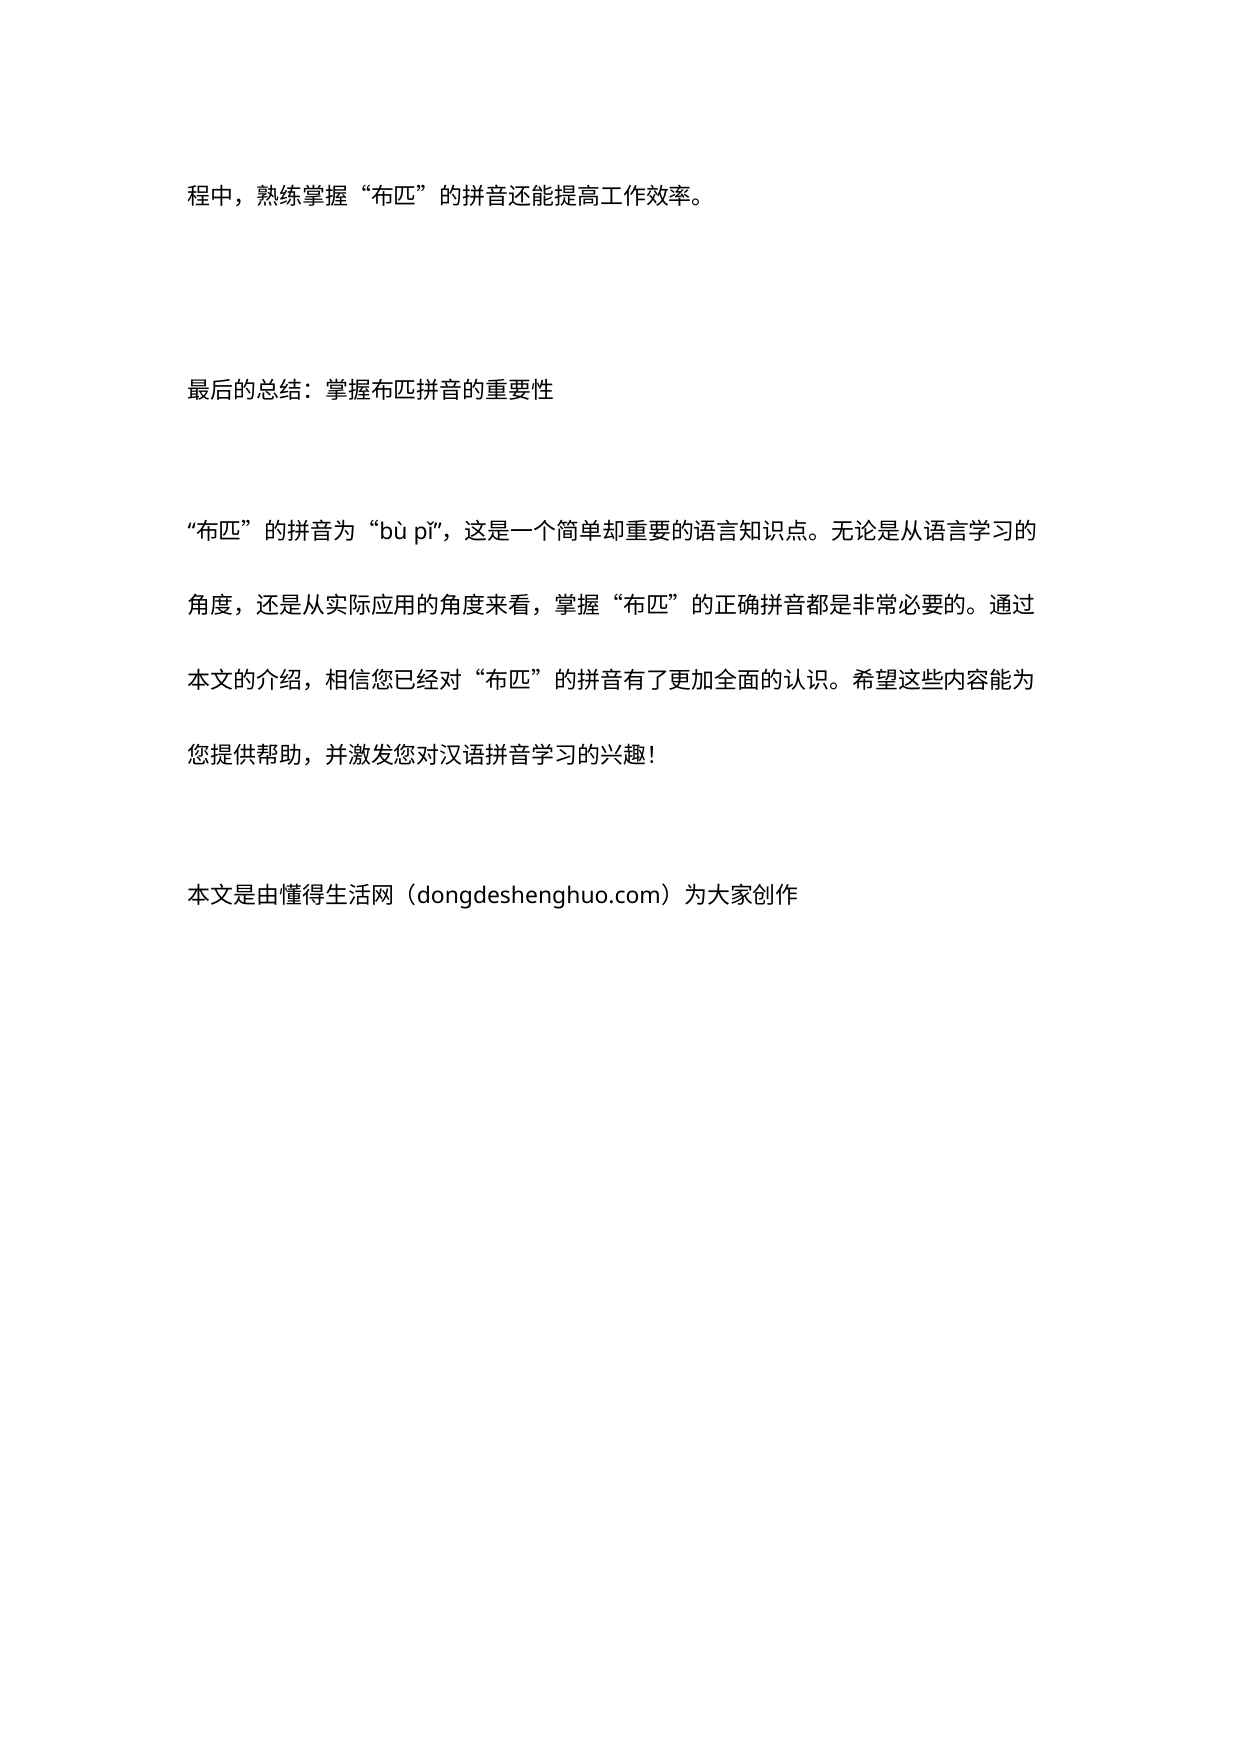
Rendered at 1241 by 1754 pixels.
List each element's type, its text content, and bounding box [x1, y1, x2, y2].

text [187, 162, 1053, 227]
text 最后的总结：掌握布匹拼音的重要性 [187, 356, 1053, 421]
text “布匹”的拼音为“bù pǐ”，这是一个简单却重要的语言知识点。无论是从语言学习的角度，还是从实际应用的角度来看，掌握“布匹”的正确拼音都是非常必要的。通过本文的介绍，相信您已经对“布匹”的拼音有了更加全面的认识。希望这些内容能为您提供帮助，并激发您对汉语拼音学习的兴趣！ [187, 497, 1053, 786]
text 本文是由懂得生活网（dongdeshenghuo.com）为大家创作 [187, 861, 1053, 926]
